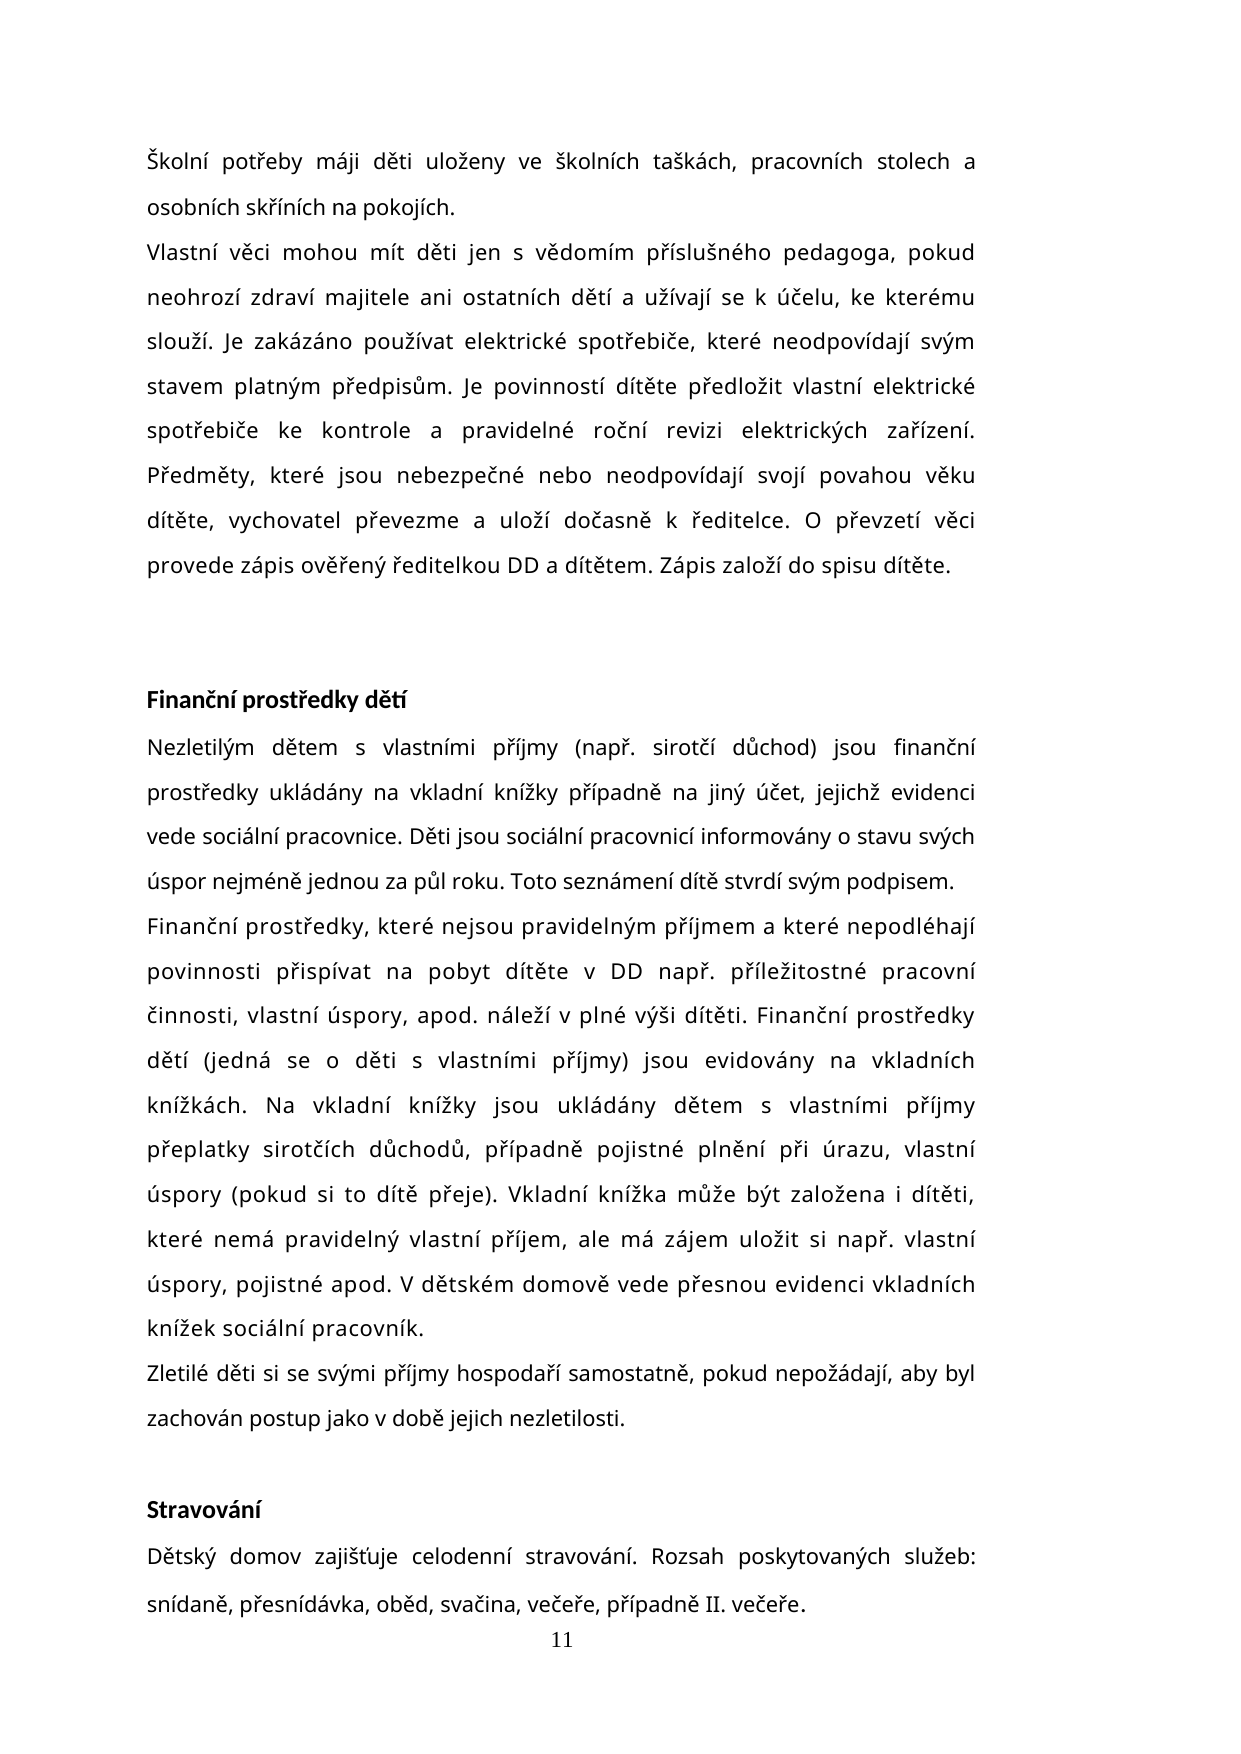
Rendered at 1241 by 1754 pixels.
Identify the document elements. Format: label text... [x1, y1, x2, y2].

text Stravování [147, 1493, 977, 1525]
text Vlastní věci mohou mít děti jen s vědomím příslušného pedagoga, pokud neohrozí zdraví majitele ani ostatních dětí a užívají se k účelu, ke kterému slouží. Je zakázáno používat elektrické spotřebiče, které neodpovídají svým stavem platným předpisům. Je povinností dítěte předložit vlastní elektrické spotřebiče ke kontrole a pravidelné roční revizi elektrických zařízení. Předměty, které jsou nebezpečné nebo neodpovídají svojí povahou věku dítěte, vychovatel převezme a uloží dočasně k ředitelce. O převzetí věci provede zápis ověřený ředitelkou DD a dítětem. Zápis založí do spisu dítěte. [147, 237, 977, 579]
text Finanční prostředky, které nejsou pravidelným příjmem a které nepodléhají povinnosti přispívat na pobyt dítěte v DD např. příležitostné pracovní činnosti, vlastní úspory, apod. náleží v plné výši dítěti. Finanční prostředky dětí (jedná se o děti s vlastními příjmy) jsou evidovány na vkladních knížkách. Na vkladní knížky jsou ukládány dětem s vlastními příjmy přeplatky sirotčích důchodů, případně pojistné plnění při úrazu, vlastní úspory (pokud si to dítě přeje). Vkladní knížka může být založena i dítěti, které nemá pravidelný vlastní příjem, ale má zájem uložit si např. vlastní úspory, pojistné apod. V dětském domově vede přesnou evidenci vkladních knížek sociální pracovník. [147, 911, 977, 1343]
text Finanční prostředky dětí [147, 684, 977, 715]
text Nezletilým dětem s vlastními příjmy (např. sirotčí důchod) jsou finanční prostředky ukládány na vkladní knížky případně na jiný účet, jejichž evidenci vede sociální pracovnice. Děti jsou sociální pracovnicí informovány o stavu svých úspor nejméně jednou za půl roku. Toto seznámení dítě stvrdí svým podpisem. [147, 732, 977, 896]
text Dětský domov zajišťuje celodenní stravování. Rozsah poskytovaných služeb: snídaně, přesnídávka, oběd, svačina, večeře, případně II. večeře. [147, 1541, 977, 1618]
text Zletilé děti si se svými příjmy hospodaří samostatně, pokud nepožádají, aby byl zachován postup jako v době jejich nezletilosti. [147, 1358, 977, 1433]
text Školní potřeby máji děti uloženy ve školních taškách, pracovních stolech a osobních skříních na pokojích. [147, 146, 977, 221]
